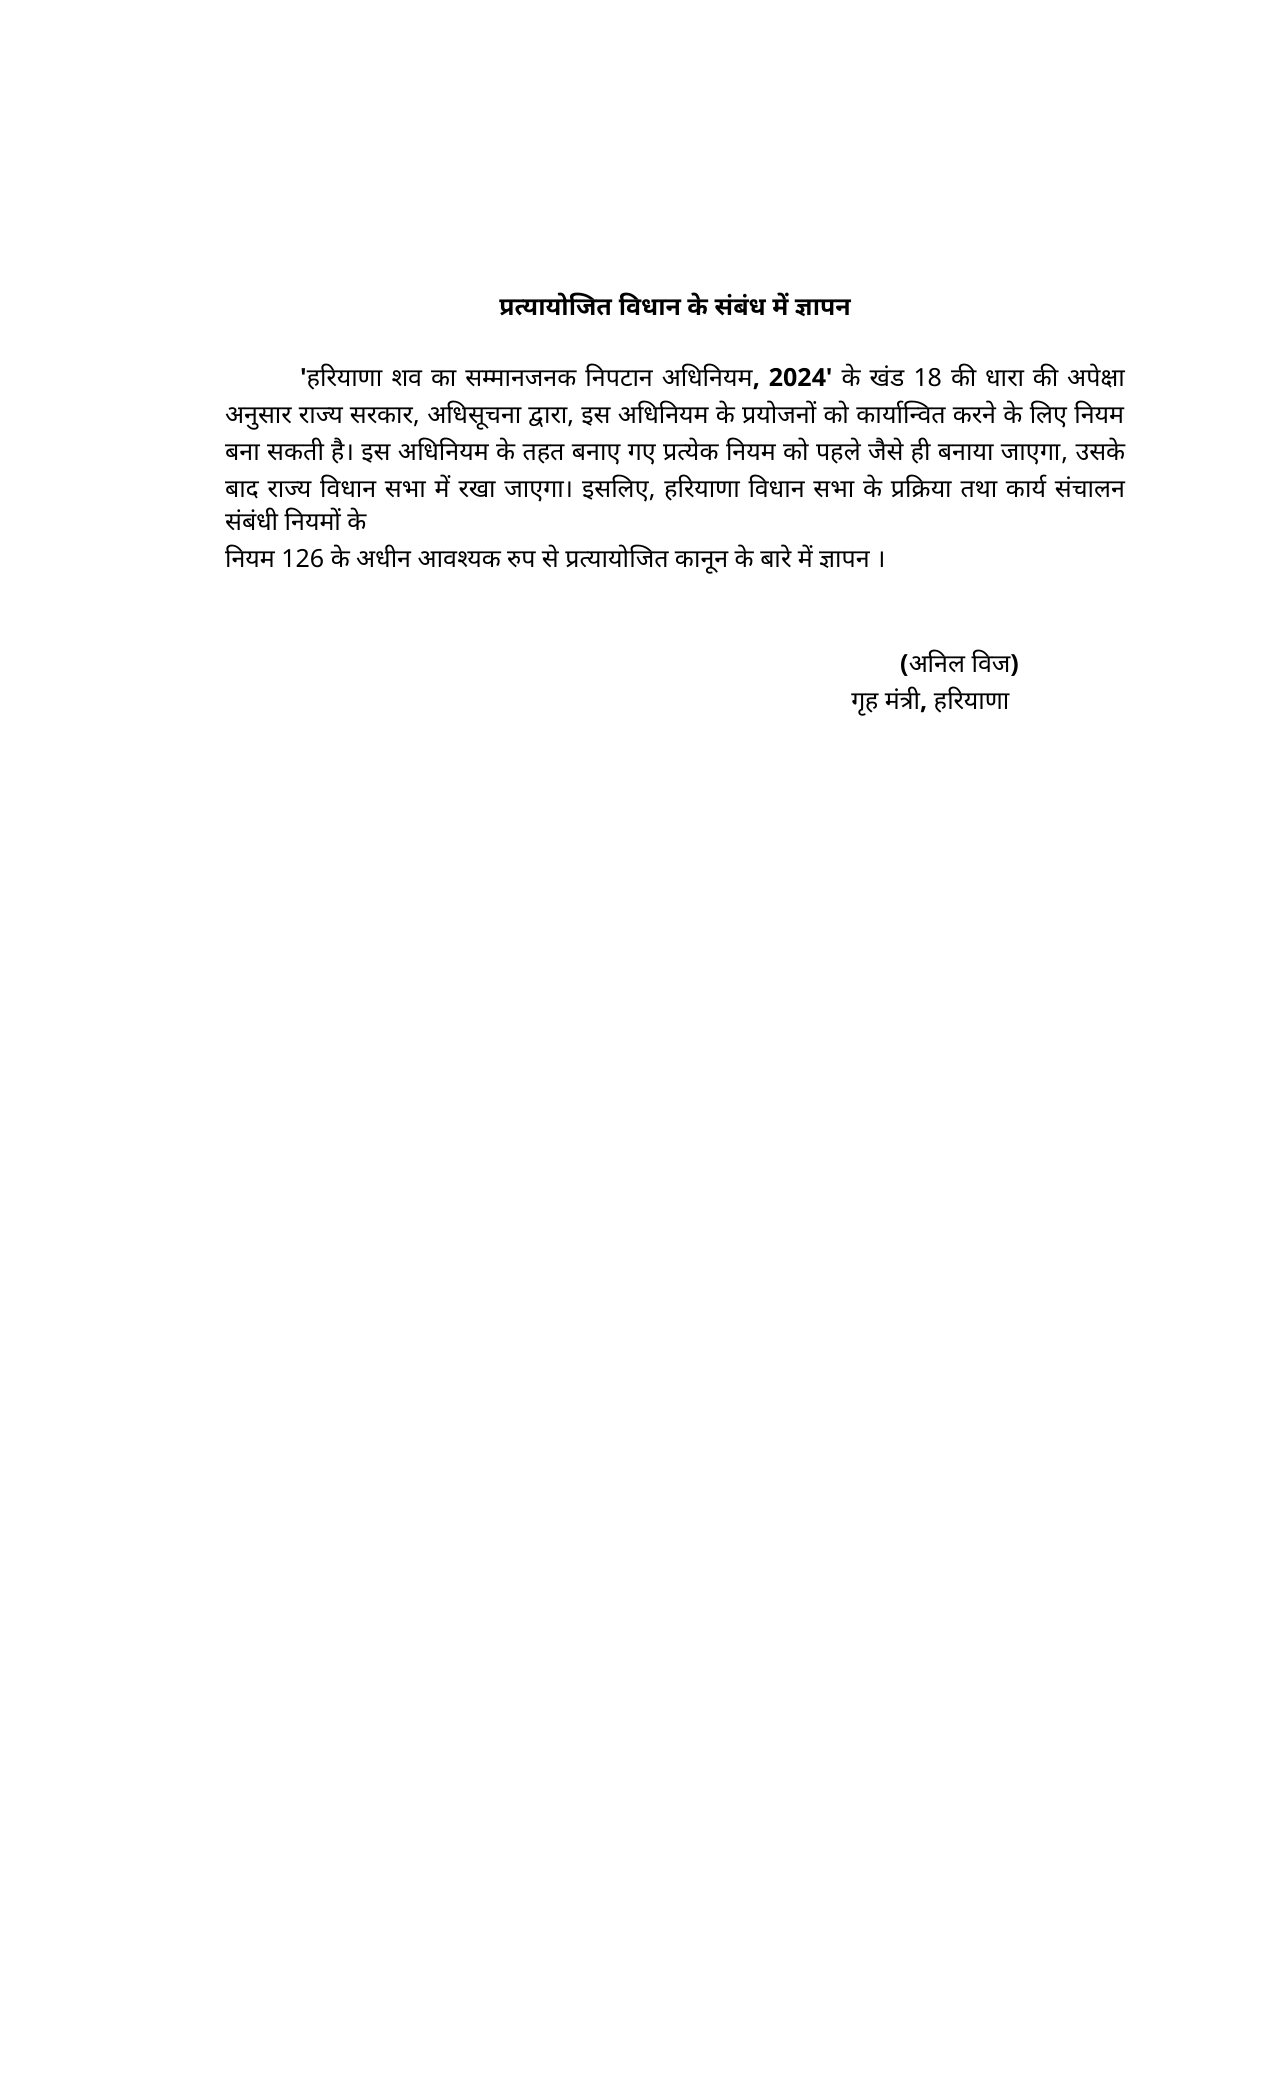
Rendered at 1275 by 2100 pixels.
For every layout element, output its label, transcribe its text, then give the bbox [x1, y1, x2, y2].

text नियम 126 के अधीन आवश्यक रुप से प्रत्यायोजित कानून के बारे में ज्ञापन । [225, 540, 1125, 577]
text प्रत्यायोजित विधान के संबंध में ज्ञापन [225, 293, 1125, 326]
text (अनिल विज) [825, 645, 1125, 682]
text 'हरियाणा शव का सम्मानजनक निपटान अधिनियम, 2024' के खंड 18 की धारा की अपेक्षा अनुसार राज्य सरकार, अधिसूचना द्वारा, इस अधिनियम के प्रयोजनों को कार्यान्वित करने के लिए नियम बना सकती है। इस अधिनियम के तहत बनाए गए प्रत्येक नियम को पहले जैसे ही बनाया जाएगा, उसके बाद राज्य विधान सभा में रखा जाएगा। इसलिए, हरियाणा विधान सभा के प्रक्रिया तथा कार्य संचालन संबंधी नियमों के [225, 360, 1125, 540]
text गृह मंत्री, हरियाणा [750, 682, 1125, 719]
